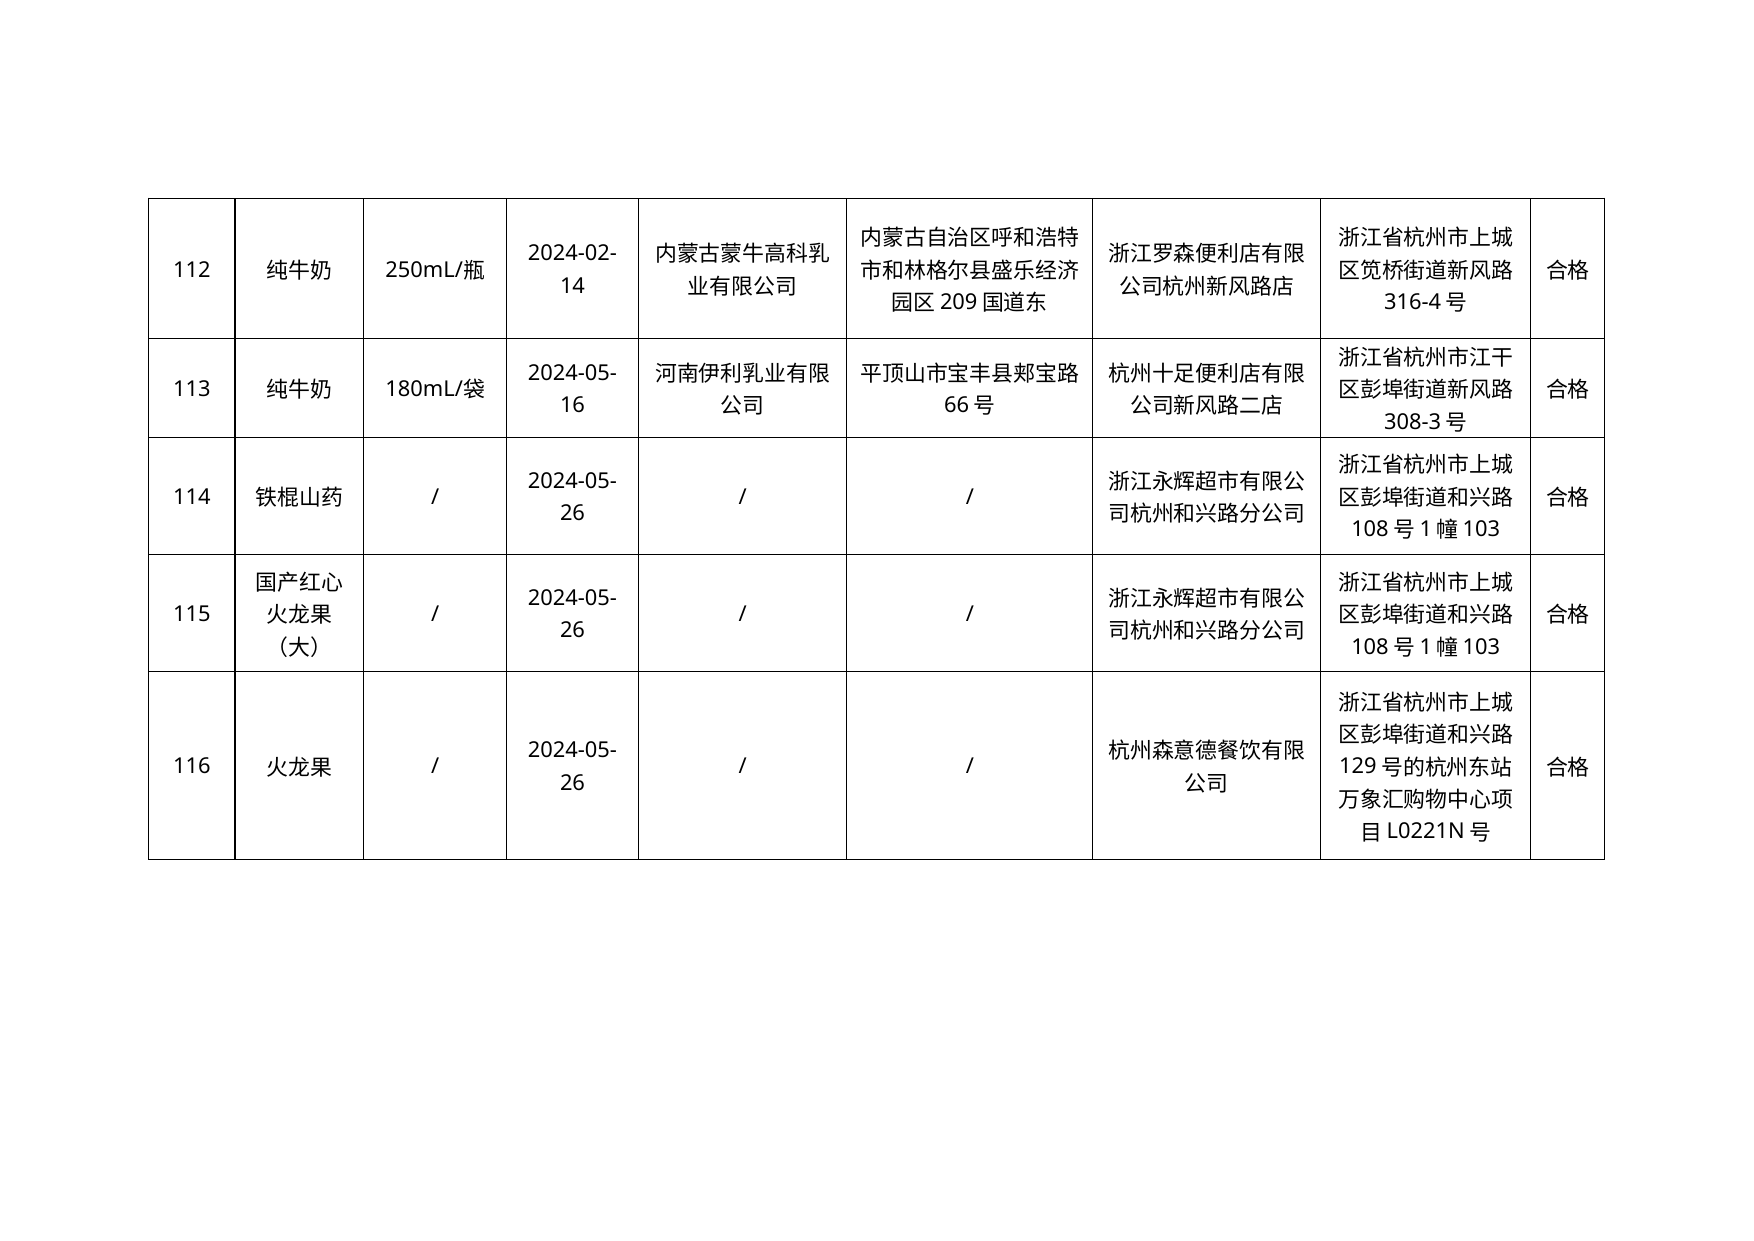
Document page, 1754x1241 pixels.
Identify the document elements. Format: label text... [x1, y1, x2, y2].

table_cell 纯牛奶 [236, 339, 363, 437]
table_cell 火龙果 [236, 672, 363, 859]
table_cell 合格 [1531, 199, 1604, 338]
table_cell 浙江永辉超市有限公司杭州和兴路分公司 [1093, 555, 1320, 671]
table_cell 2024-02-14 [507, 199, 638, 338]
table_cell / [847, 438, 1092, 554]
table_cell / [364, 438, 506, 554]
table_cell 114 [149, 438, 234, 554]
table_cell 纯牛奶 [236, 199, 363, 338]
table_cell 杭州森意德餐饮有限公司 [1093, 672, 1320, 859]
table_cell / [639, 555, 846, 671]
table_cell 杭州十足便利店有限公司新风路二店 [1093, 339, 1320, 437]
table_cell 180mL/袋 [364, 339, 506, 437]
table_cell 113 [149, 339, 234, 437]
table_cell 250mL/瓶 [364, 199, 506, 338]
table_cell 112 [149, 199, 234, 338]
table_cell 浙江罗森便利店有限公司杭州新风路店 [1093, 199, 1320, 338]
table_cell 浙江省杭州市上城区彭埠街道和兴路129号的杭州东站万象汇购物中心项目L0221N号 [1321, 672, 1530, 859]
table_cell 河南伊利乳业有限公司 [639, 339, 846, 437]
table_cell 116 [149, 672, 234, 859]
table_cell 2024-05-26 [507, 555, 638, 671]
table_cell 115 [149, 555, 234, 671]
table_cell 2024-05-16 [507, 339, 638, 437]
table_cell / [847, 555, 1092, 671]
table_cell 浙江永辉超市有限公司杭州和兴路分公司 [1093, 438, 1320, 554]
table_cell / [847, 672, 1092, 859]
table_cell 内蒙古蒙牛高科乳业有限公司 [639, 199, 846, 338]
table_cell 平顶山市宝丰县郏宝路66号 [847, 339, 1092, 437]
table_cell 2024-05-26 [507, 438, 638, 554]
table_cell 铁棍山药 [236, 438, 363, 554]
table_cell 合格 [1531, 438, 1604, 554]
table_cell 浙江省杭州市上城区彭埠街道和兴路108号1幢103 [1321, 438, 1530, 554]
table_cell 合格 [1531, 672, 1604, 859]
table_cell / [364, 555, 506, 671]
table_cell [1321, 199, 1530, 338]
table_cell 浙江省杭州市上城区彭埠街道和兴路108号1幢103 [1321, 555, 1530, 671]
table_cell / [639, 672, 846, 859]
table_cell / [364, 672, 506, 859]
table_cell 浙江省杭州市江干区彭埠街道新风路308-3号 [1321, 339, 1530, 437]
table_cell 国产红心火龙果（大） [236, 555, 363, 671]
table_cell 合格 [1531, 555, 1604, 671]
table_cell 2024-05-26 [507, 672, 638, 859]
table_cell 内蒙古自治区呼和浩特市和林格尔县盛乐经济园区209国道东 [847, 199, 1092, 338]
table_cell / [639, 438, 846, 554]
table_cell 合格 [1531, 339, 1604, 437]
